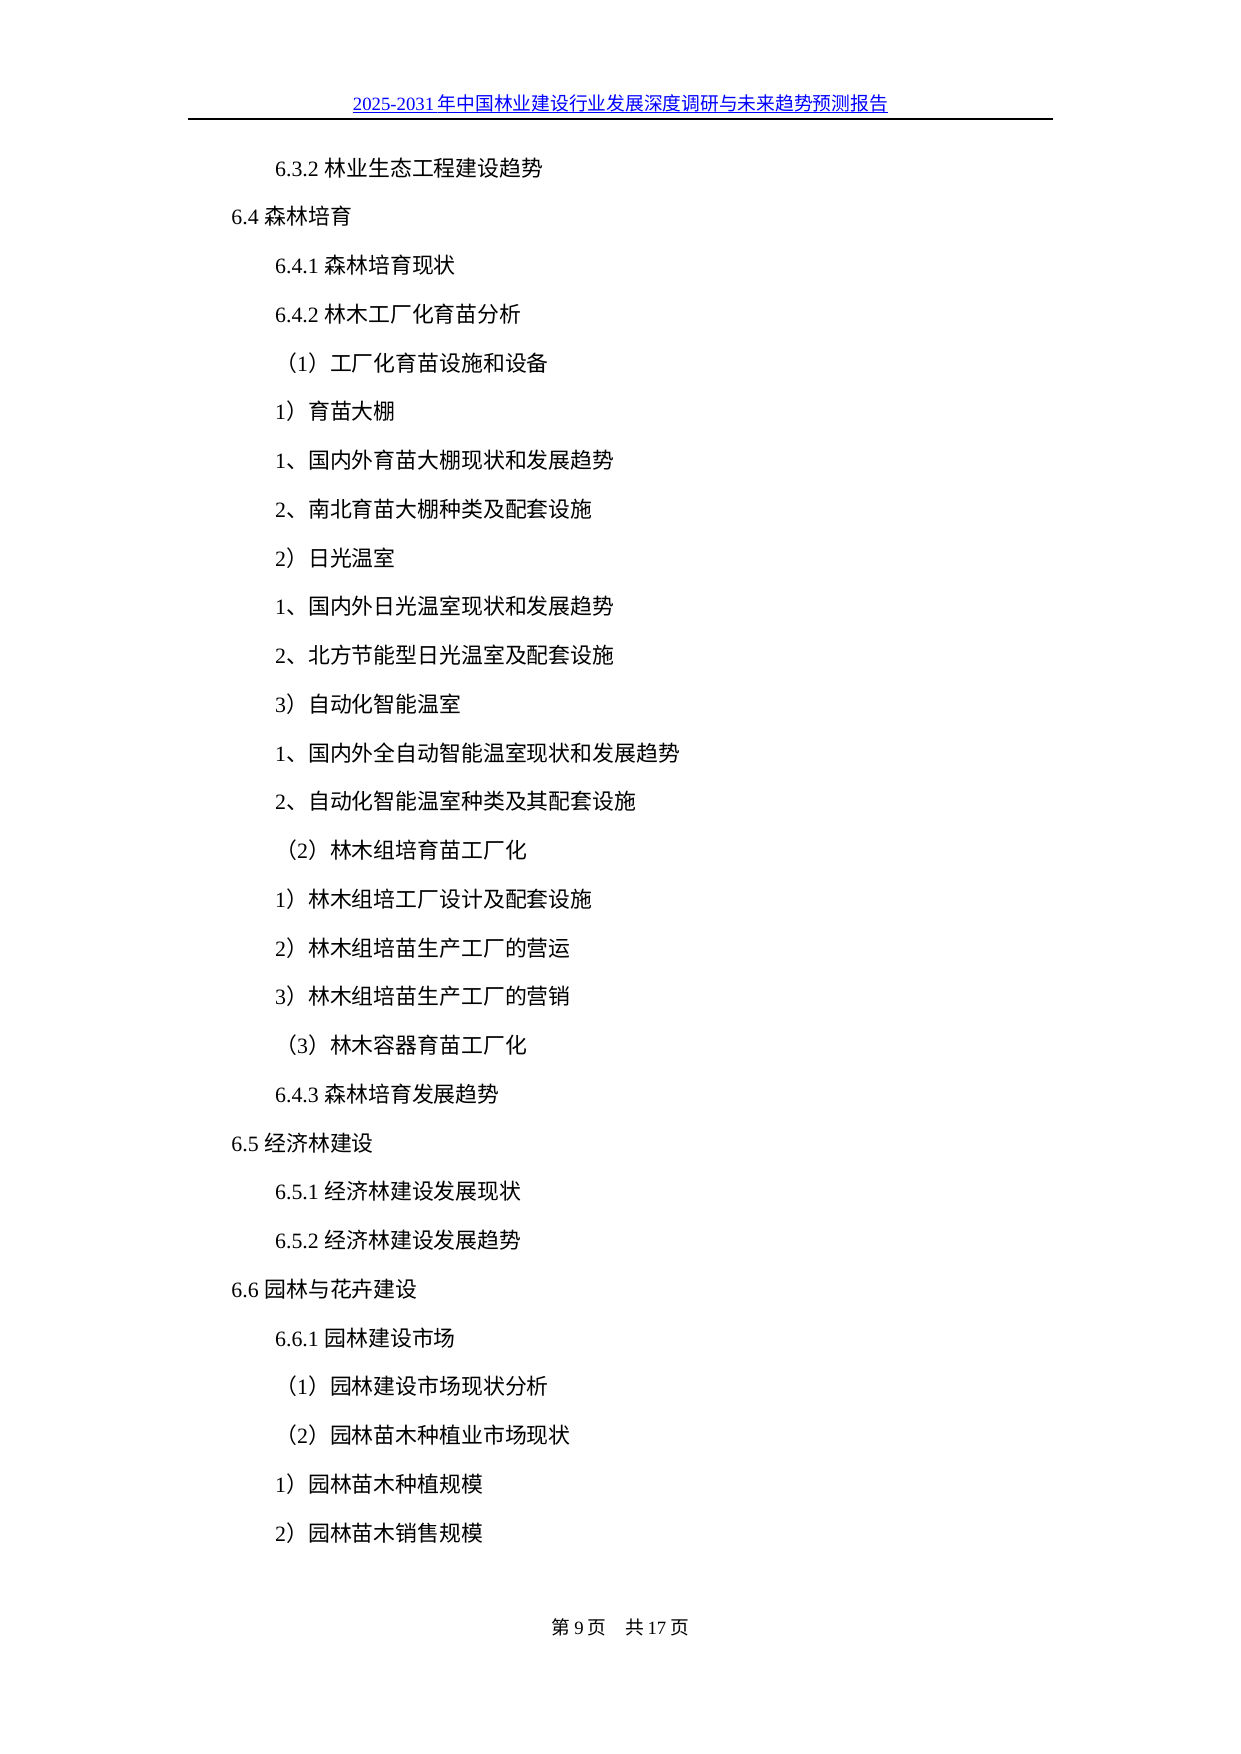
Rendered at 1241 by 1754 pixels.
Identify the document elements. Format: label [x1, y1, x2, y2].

text [187, 150, 1053, 1548]
